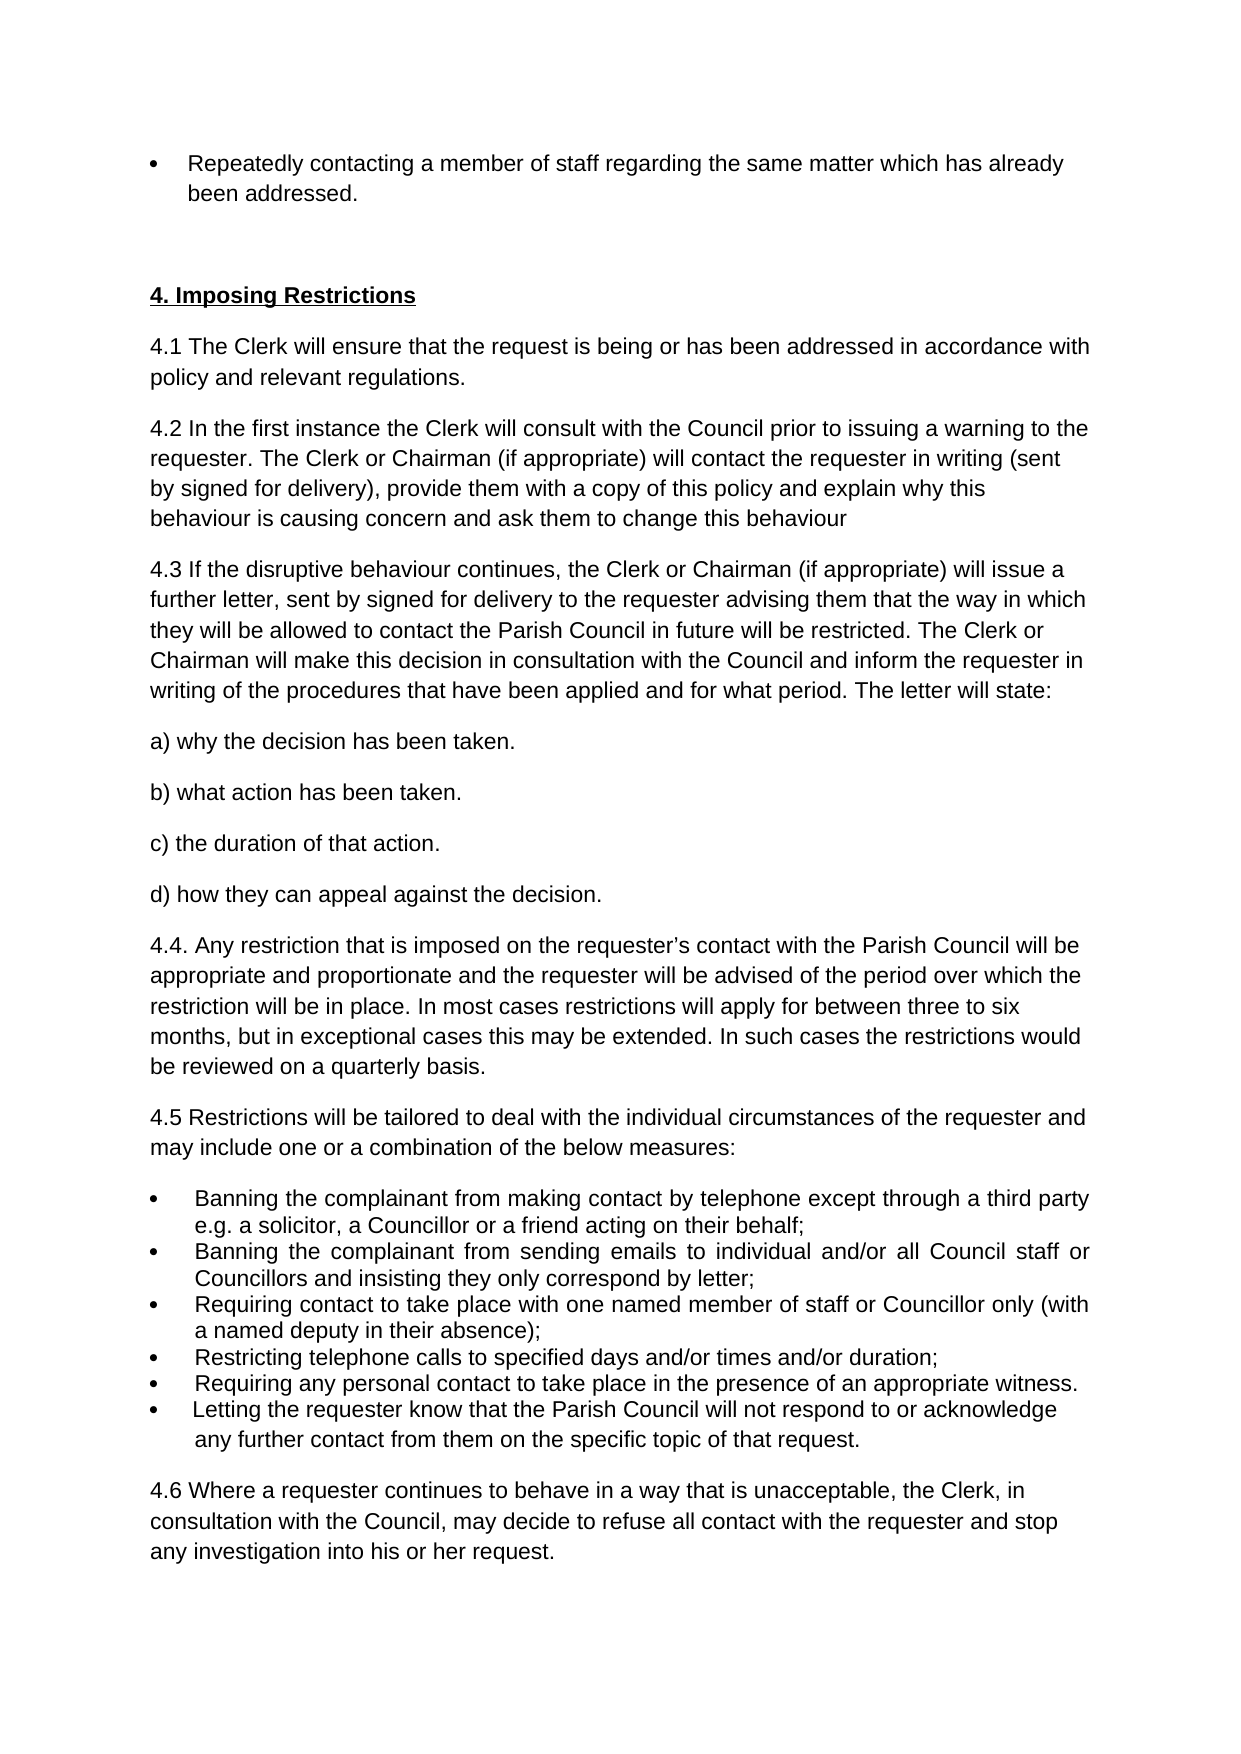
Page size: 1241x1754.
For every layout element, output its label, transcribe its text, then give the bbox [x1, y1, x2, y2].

text d) how they can appeal against the decision. [150, 881, 1090, 908]
list Restricting telephone calls to specified days and/or times and/or duration; [150, 1343, 1090, 1370]
text b) what action has been taken. [150, 779, 1090, 806]
list Banning the complainant from sending emails to individual and/or all Council staff or Councillors and insisting they only correspond by letter; [150, 1238, 1090, 1291]
text a) why the decision has been taken. [150, 728, 1090, 754]
text 4.5 Restrictions will be tailored to deal with the individual circumstances of the requester and may include one or a combination of the below measures: [150, 1104, 1090, 1161]
text 4.1 The Clerk will ensure that the request is being or has been addressed in accordance with policy and relevant regulations. [150, 333, 1090, 390]
list Repeatedly contacting a member of staff regarding the same matter which has already been addressed. [150, 150, 1090, 207]
text 4.6 Where a requester continues to behave in a way that is unacceptable, the Clerk, in consultation with the Council, may decide to refuse all contact with the requester and stop any investigation into his or her request. [150, 1477, 1090, 1564]
list Letting the requester know that the Parish Council will not respond to or acknowledge any further contact from them on the specific topic of that request. [150, 1396, 1090, 1453]
list Requiring any personal contact to take place in the presence of an appropriate witness. [150, 1370, 1090, 1396]
text c) the duration of that action. [150, 830, 1090, 857]
text 4.3 If the disruptive behaviour continues, the Clerk or Chairman (if appropriate) will issue a further letter, sent by signed for delivery to the requester advising them that the way in which they will be allowed to contact the Parish Council in future will be restricted. The Clerk or Chairman will make this decision in consultation with the Council and inform the requester in writing of the procedures that have been applied and for what period. The letter will state: [150, 556, 1090, 703]
list Requiring contact to take place with one named member of staff or Councillor only (with a named deputy in their absence); [150, 1291, 1090, 1343]
text 4. Imposing Restrictions [150, 282, 1090, 309]
text 4.2 In the first instance the Clerk will consult with the Council prior to issuing a warning to the requester. The Clerk or Chairman (if appropriate) will contact the requester in writing (sent by signed for delivery), provide them with a copy of this policy and explain why this behaviour is causing concern and ask them to change this behaviour [150, 414, 1090, 532]
list Banning the complainant from making contact by telephone except through a third party e.g. a solicitor, a Councillor or a friend acting on their behalf; [150, 1185, 1090, 1238]
text 4.4. Any restriction that is imposed on the requester’s contact with the Parish Council will be appropriate and proportionate and the requester will be advised of the period over which the restriction will be in place. In most cases restrictions will apply for between three to six months, but in exceptional cases this may be extended. In such cases the restrictions would be reviewed on a quarterly basis. [150, 932, 1090, 1079]
